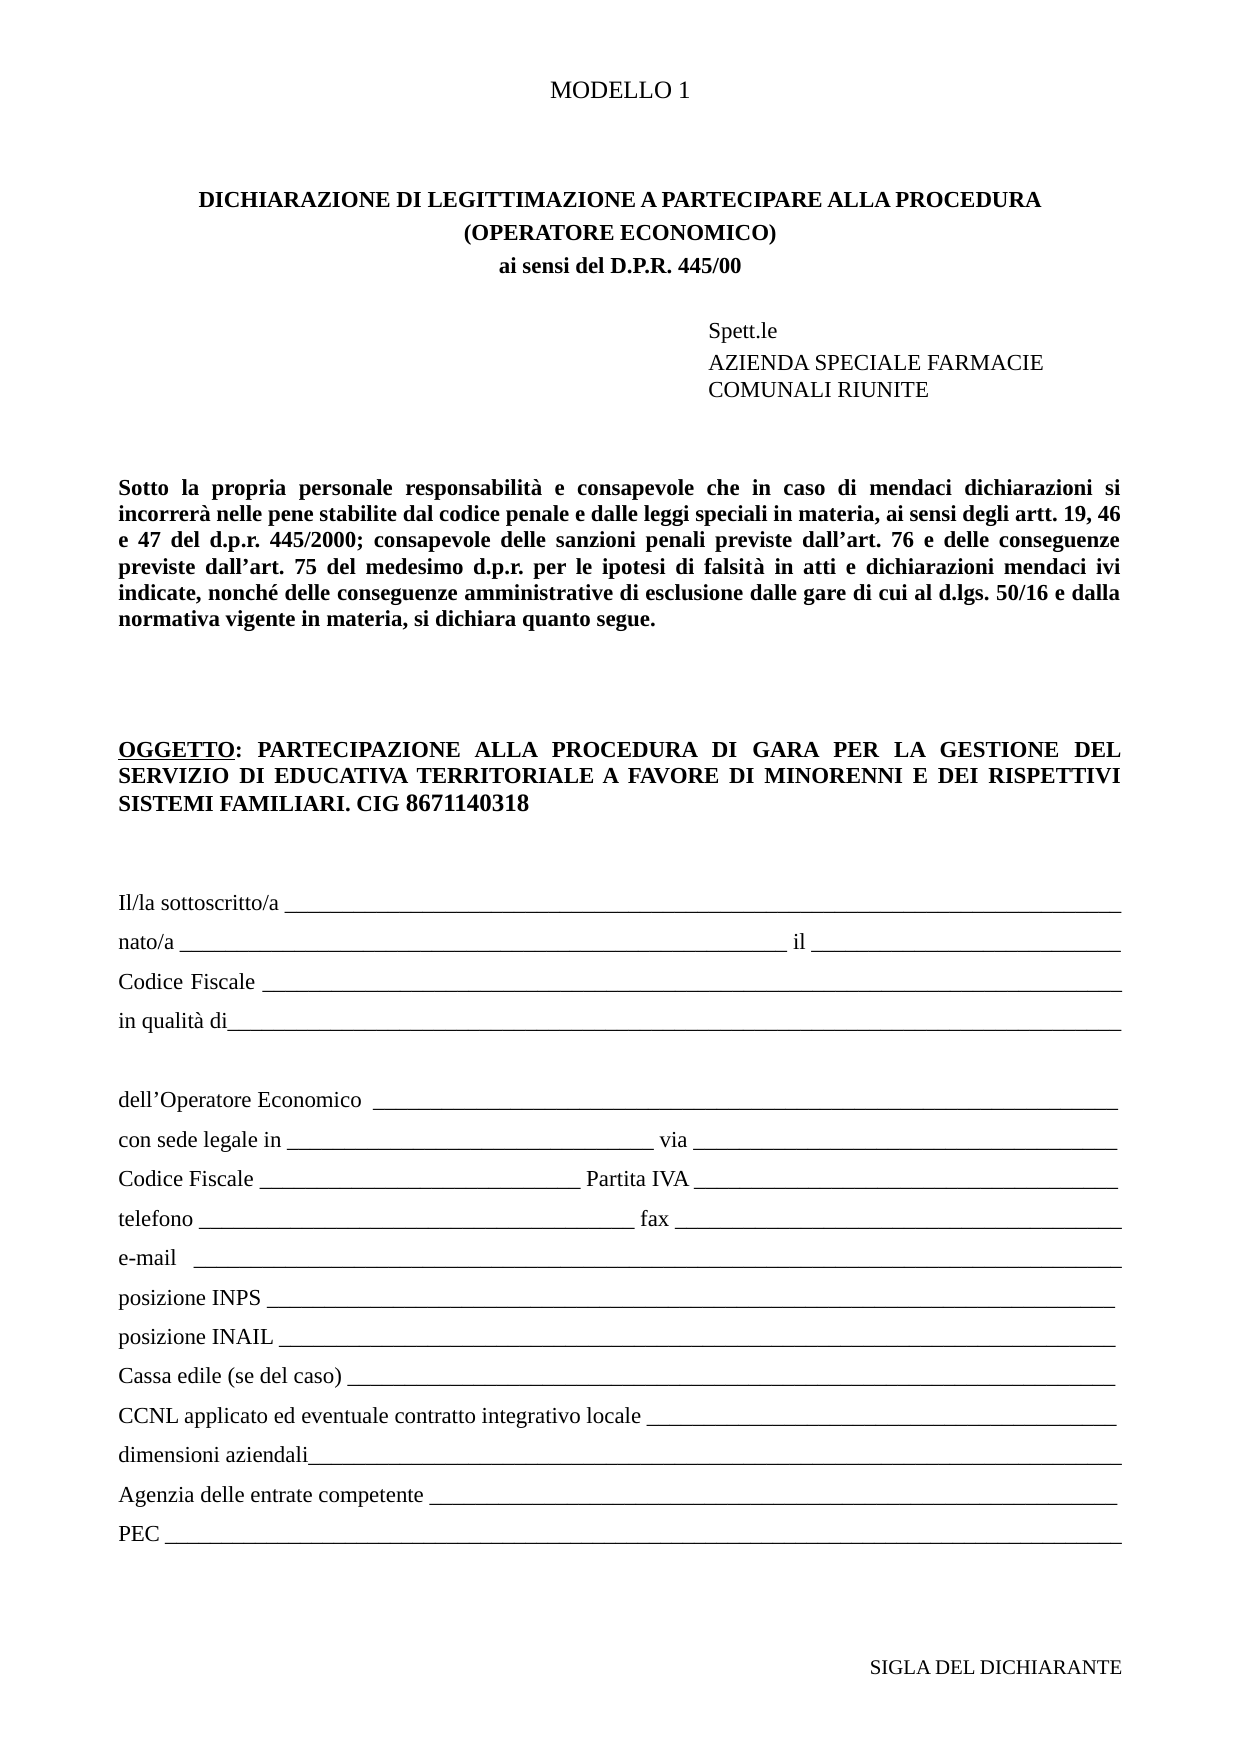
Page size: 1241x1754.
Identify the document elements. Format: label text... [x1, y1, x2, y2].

text Sotto la propria personale responsabilità e consapevole che in caso di mendaci dichiarazioni si incorrerà nelle pene stabilite dal codice penale e dalle leggi speciali in materia, ai sensi degli artt. 19, 46 e 47 del d.p.r. 445/2000; consapevole delle sanzioni penali previste dall’art. 76 e delle conseguenze previste dall’art. 75 del medesimo d.p.r. per le ipotesi di falsità in atti e dichiarazioni mendaci ivi indicate, nonché delle conseguenze amministrative di esclusione dalle gare di cui al d.lgs. 50/16 e dalla normativa vigente in materia, si dichiara quanto segue. [118, 474, 1122, 632]
text DICHIARAZIONE DI LEGITTIMAZIONE A PARTECIPARE ALLA PROCEDURA [118, 186, 1122, 213]
text PEC _____________________________________________________________________________________ [118, 1520, 1122, 1547]
text telefono ______________________________________ fax _______________________________________ [118, 1204, 1122, 1231]
text AZIENDA SPECIALE FARMACIE COMUNALI RIUNITE [118, 349, 1122, 402]
text dell’Operatore Economico _________________________________________________________________ [118, 1086, 1122, 1112]
text (OPERATORE ECONOMICO) [118, 219, 1122, 245]
text con sede legale in ________________________________ via _____________________________________ [118, 1126, 1122, 1152]
text Agenzia delle entrate competente ____________________________________________________________ [118, 1481, 1122, 1507]
text posizione INPS __________________________________________________________________________ [118, 1283, 1122, 1310]
text dimensioni aziendali_______________________________________________________________________ [118, 1441, 1122, 1468]
text e-mail _________________________________________________________________________________ [118, 1244, 1122, 1270]
text CCNL applicato ed eventuale contratto integrativo locale _________________________________________ [118, 1402, 1122, 1428]
text OGGETTO: PARTECIPAZIONE ALLA PROCEDURA DI GARA PER LA GESTIONE DEL SERVIZIO DI EDUCATIVA TERRITORIALE A FAVORE DI MINORENNI E DEI RISPETTIVI SISTEMI FAMILIARI. CIG 8671140318 [118, 736, 1122, 817]
text posizione INAIL _________________________________________________________________________ [118, 1323, 1122, 1349]
text Codice Fiscale ___________________________________________________________________________ in qualità di______________________________________________________________________________ [118, 968, 1122, 1033]
text ai sensi del D.P.R. 445/00 [118, 252, 1122, 278]
text Spett.le [650, 317, 1122, 343]
text Cassa edile (se del caso) ___________________________________________________________________ [118, 1362, 1122, 1389]
text nato/a _____________________________________________________ il ___________________________ [118, 928, 1122, 954]
text Il/la sottoscritto/a _________________________________________________________________________ [118, 889, 1122, 915]
text Codice Fiscale ____________________________ Partita IVA _____________________________________ [118, 1165, 1122, 1191]
